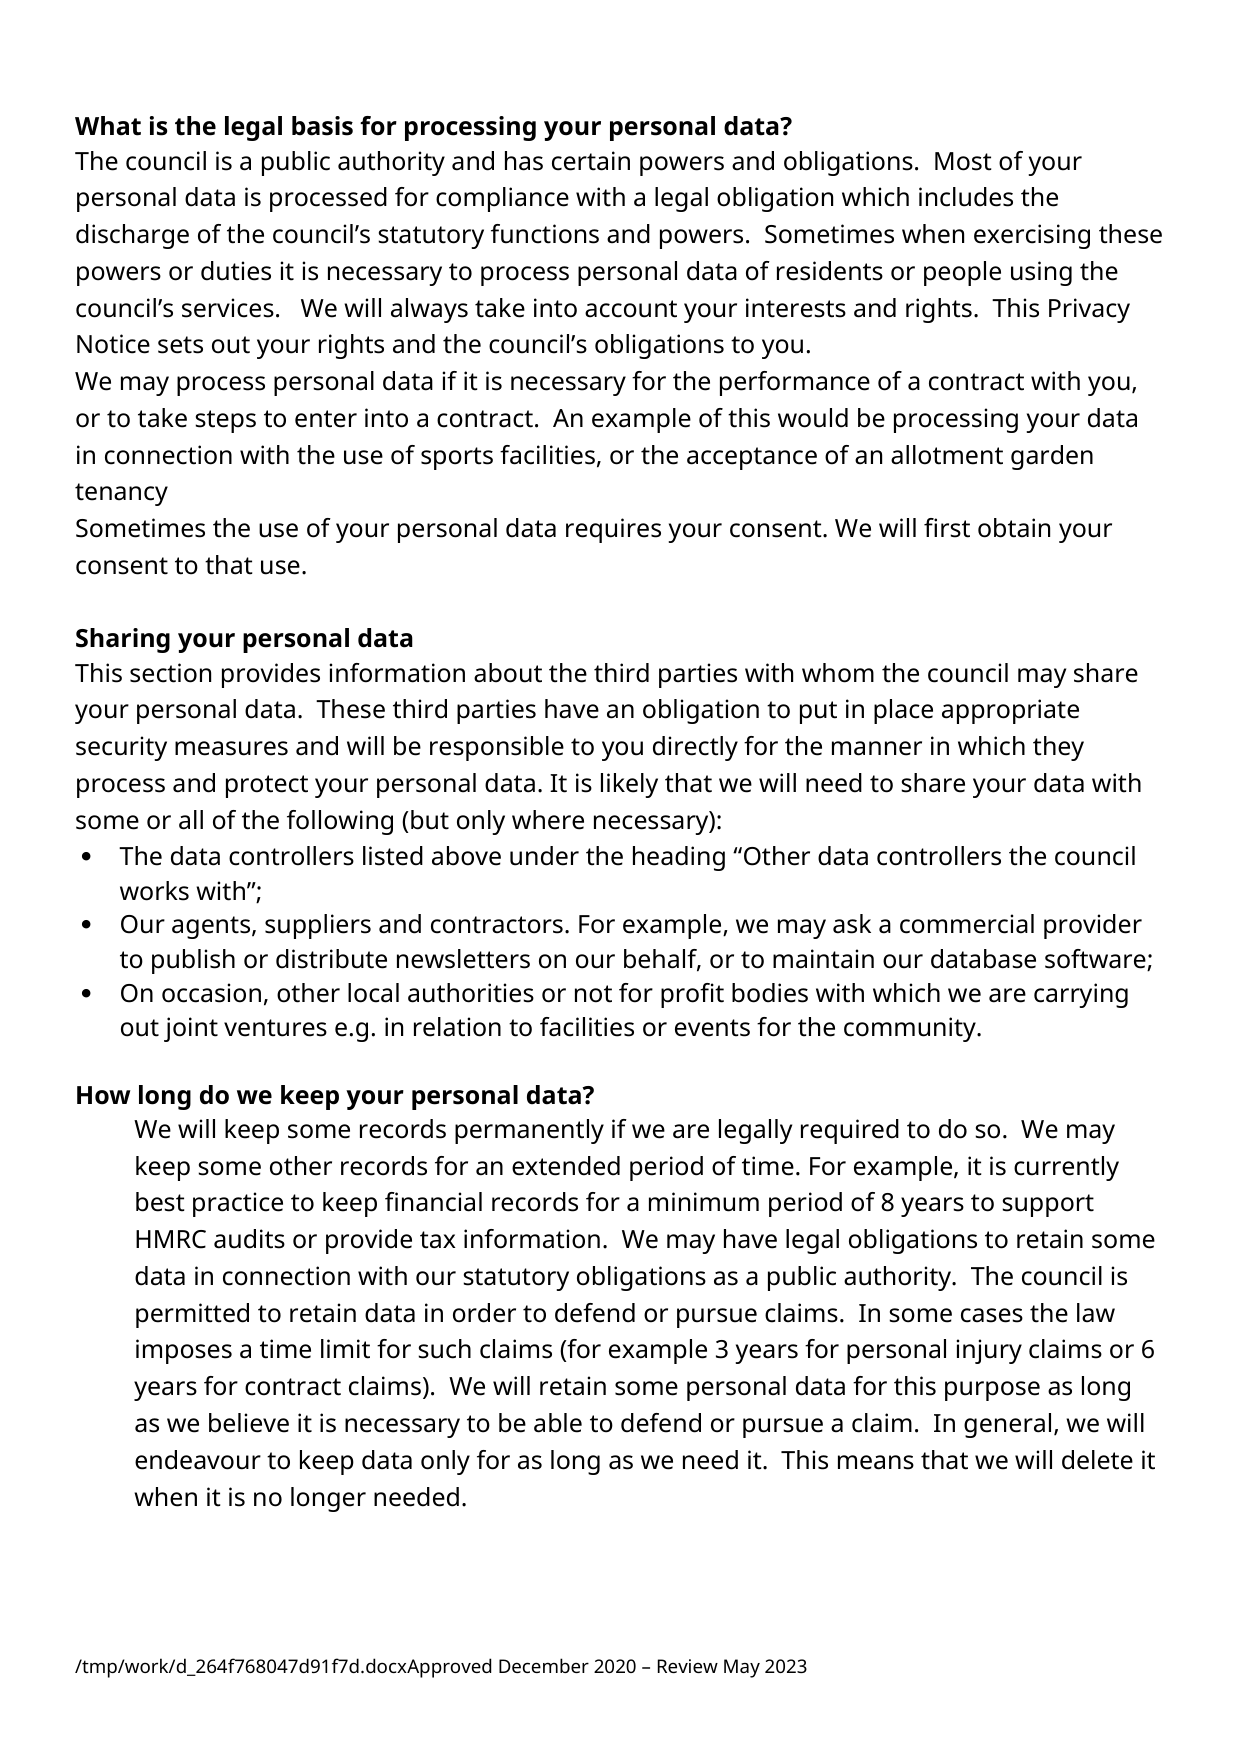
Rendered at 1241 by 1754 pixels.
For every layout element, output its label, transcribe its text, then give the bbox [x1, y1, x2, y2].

text Sometimes the use of your personal data requires your consent. We will first obtain your consent to that use. [75, 511, 1165, 582]
subtitle What is the legal basis for processing your personal data? [75, 109, 1165, 143]
subtitle How long do we keep your personal data? [75, 1077, 1165, 1112]
text We will keep some records permanently if we are legally required to do so. We may keep some other records for an extended period of time. For example, it is currently best practice to keep financial records for a minimum period of 8 years to support HMRC audits or provide tax information. We may have legal obligations to retain some data in connection with our statutory obligations as a public authority. The council is permitted to retain data in order to defend or pursue claims. In some cases the law imposes a time limit for such claims (for example 3 years for personal injury claims or 6 years for contract claims). We will retain some personal data for this purpose as long as we believe it is necessary to be able to defend or pursue a claim. In general, we will endeavour to keep data only for as long as we need it. This means that we will delete it when it is no longer needed. [134, 1112, 1165, 1513]
subtitle Sharing your personal data [75, 621, 1165, 655]
list Our agents, suppliers and contractors. For example, we may ask a commercial provider to publish or distribute newsletters on our behalf, or to maintain our database software; [82, 907, 1165, 975]
text The council is a public authority and has certain powers and obligations. Most of your personal data is processed for compliance with a legal obligation which includes the discharge of the council’s statutory functions and powers. Sometimes when exercising these powers or duties it is necessary to process personal data of residents or people using the council’s services. We will always take into account your interests and rights. This Privacy Notice sets out your rights and the council’s obligations to you. [75, 143, 1165, 361]
list The data controllers listed above under the heading “Other data controllers the council works with”; [82, 839, 1165, 907]
text This section provides information about the third parties with whom the council may share your personal data. These third parties have an obligation to put in place appropriate security measures and will be responsible to you directly for the manner in which they process and protect your personal data. It is likely that we will need to share your data with some or all of the following (but only where necessary): [75, 655, 1165, 836]
list On occasion, other local authorities or not for profit bodies with which we are carrying out joint ventures e.g. in relation to facilities or events for the community. [82, 975, 1165, 1043]
text We may process personal data if it is necessary for the performance of a contract with you, or to take steps to enter into a contract. An example of this would be processing your data in connection with the use of sports facilities, or the acceptance of an allotment garden tenancy [75, 364, 1165, 508]
